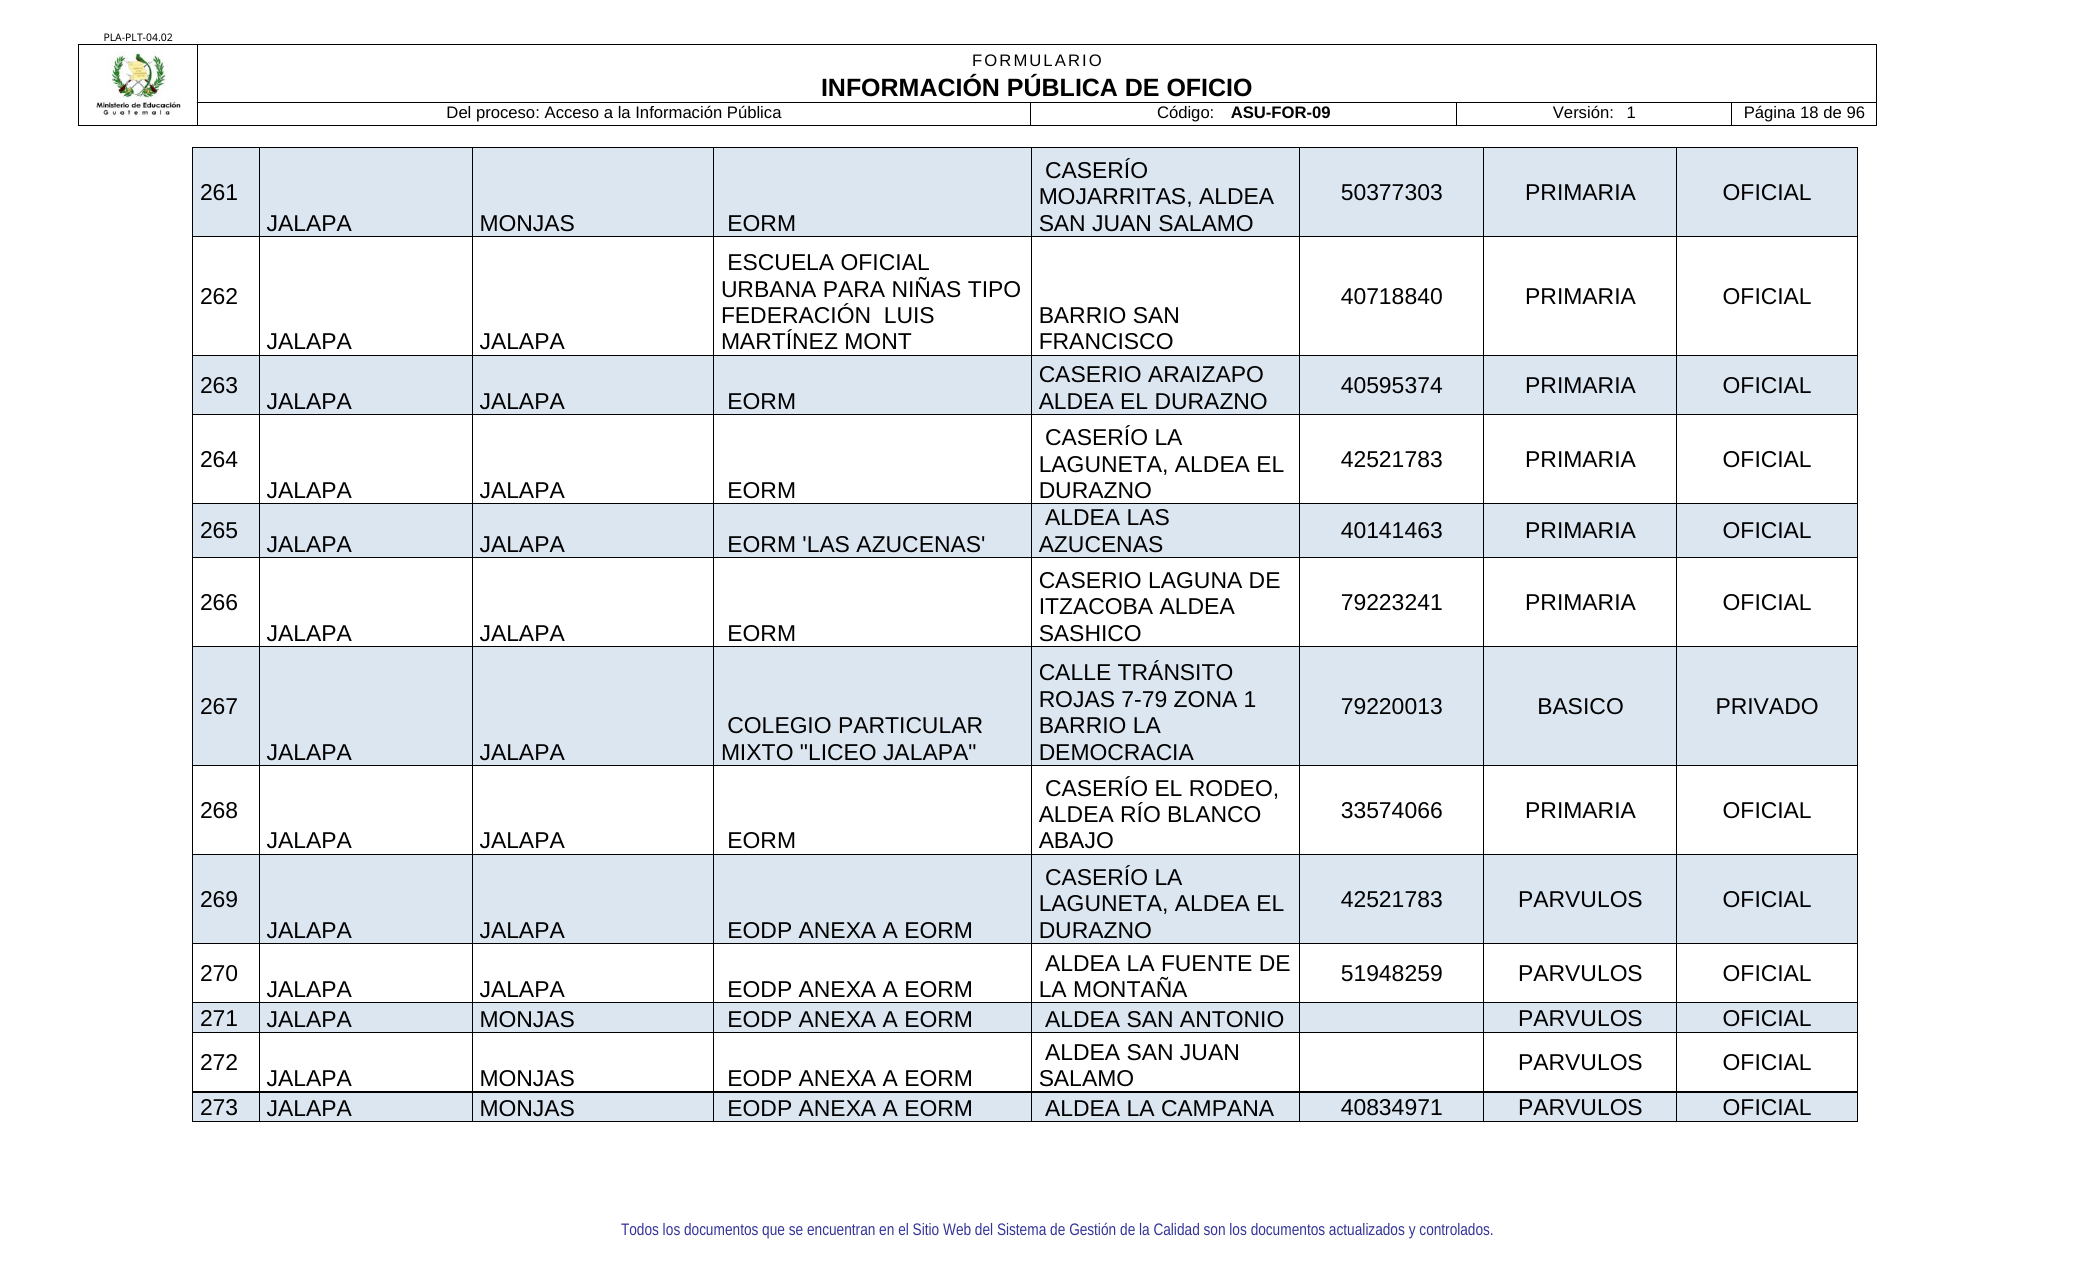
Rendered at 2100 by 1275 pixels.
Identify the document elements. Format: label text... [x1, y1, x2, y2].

table_cell PRIMARIA [1484, 148, 1676, 236]
table_cell JALAPA [260, 944, 472, 1002]
table_cell EORM [714, 558, 1031, 646]
table_cell JALAPA [473, 356, 713, 414]
table_cell 272 [193, 1033, 259, 1091]
table_cell 40141463 [1300, 504, 1483, 557]
table_cell EORM [714, 415, 1031, 503]
table_cell EORM [714, 148, 1031, 236]
table_cell 42521783 [1300, 415, 1483, 503]
table_cell OFICIAL [1677, 415, 1857, 503]
table_cell 40595374 [1300, 356, 1483, 414]
table_cell CASERÍO EL RODEO, ALDEA RÍO BLANCO ABAJO [1032, 766, 1299, 854]
table_cell 79223241 [1300, 558, 1483, 646]
table_cell ALDEA LA CAMPANA [1032, 1093, 1299, 1121]
table_cell COLEGIO PARTICULAR MIXTO "LICEO JALAPA" [714, 647, 1031, 765]
table_cell MONJAS [473, 1033, 713, 1091]
table_cell OFICIAL [1677, 356, 1857, 414]
table_cell 50377303 [1300, 148, 1483, 236]
table_cell JALAPA [473, 766, 713, 854]
table_cell 271 [193, 1003, 259, 1032]
table_cell 51948259 [1300, 944, 1483, 1002]
table_cell 273 [193, 1093, 259, 1121]
table_cell OFICIAL [1677, 1003, 1857, 1032]
table_cell EODP ANEXA A EORM [714, 944, 1031, 1002]
table_cell [1300, 1033, 1483, 1091]
table_cell JALAPA [260, 647, 472, 765]
table_cell JALAPA [260, 558, 472, 646]
table_cell PRIMARIA [1484, 237, 1676, 355]
table_cell PARVULOS [1484, 855, 1676, 943]
table_cell JALAPA [260, 1033, 472, 1091]
table_cell JALAPA [260, 1003, 472, 1032]
table_cell ESCUELA OFICIAL URBANA PARA NIÑAS TIPO FEDERACIÓN LUIS MARTÍNEZ MONT [714, 237, 1031, 355]
table_cell JALAPA [260, 356, 472, 414]
table_cell EODP ANEXA A EORM [714, 855, 1031, 943]
table_cell JALAPA [473, 558, 713, 646]
table_cell 262 [193, 237, 259, 355]
picture [95, 51, 181, 117]
table_cell 266 [193, 558, 259, 646]
table_cell JALAPA [260, 415, 472, 503]
table_cell 40718840 [1300, 237, 1483, 355]
table_cell OFICIAL [1677, 1033, 1857, 1091]
table_cell PRIMARIA [1484, 356, 1676, 414]
table_cell OFICIAL [1677, 855, 1857, 943]
table_cell PARVULOS [1484, 1003, 1676, 1032]
table_cell MONJAS [473, 1093, 713, 1121]
table_cell ALDEA SAN ANTONIO [1032, 1003, 1299, 1032]
table_cell JALAPA [260, 237, 472, 355]
table_cell PRIMARIA [1484, 415, 1676, 503]
table_cell CASERIO LAGUNA DE ITZACOBA ALDEA SASHICO [1032, 558, 1299, 646]
table_cell JALAPA [260, 1093, 472, 1121]
table_cell JALAPA [260, 148, 472, 236]
table_cell OFICIAL [1677, 1093, 1857, 1121]
table_cell JALAPA [473, 237, 713, 355]
table_cell 267 [193, 647, 259, 765]
table_cell EODP ANEXA A EORM [714, 1033, 1031, 1091]
table_cell 33574066 [1300, 766, 1483, 854]
table_cell PARVULOS [1484, 944, 1676, 1002]
table_cell 42521783 [1300, 855, 1483, 943]
table_cell JALAPA [473, 647, 713, 765]
table_cell [1300, 1003, 1483, 1032]
table_cell MONJAS [473, 148, 713, 236]
table_cell ALDEA LAS AZUCENAS [1032, 504, 1299, 557]
table_cell BASICO [1484, 647, 1676, 765]
table_cell MONJAS [473, 1003, 713, 1032]
table_cell PRIMARIA [1484, 504, 1676, 557]
table_cell EORM 'LAS AZUCENAS' [714, 504, 1031, 557]
table_cell 268 [193, 766, 259, 854]
table_cell PARVULOS [1484, 1033, 1676, 1091]
table_cell 269 [193, 855, 259, 943]
table_cell OFICIAL [1677, 237, 1857, 355]
table_cell CASERIO ARAIZAPO ALDEA EL DURAZNO [1032, 356, 1299, 414]
table_cell OFICIAL [1677, 944, 1857, 1002]
table_cell 261 [193, 148, 259, 236]
table_cell CASERÍO LA LAGUNETA, ALDEA EL DURAZNO [1032, 415, 1299, 503]
table_cell EODP ANEXA A EORM [714, 1093, 1031, 1121]
table_cell EORM [714, 356, 1031, 414]
table_cell 263 [193, 356, 259, 414]
table_cell JALAPA [260, 855, 472, 943]
table_cell PARVULOS [1484, 1093, 1676, 1121]
table_cell JALAPA [473, 504, 713, 557]
table_cell OFICIAL [1677, 148, 1857, 236]
table_cell CASERÍO LA LAGUNETA, ALDEA EL DURAZNO [1032, 855, 1299, 943]
table_cell OFICIAL [1677, 766, 1857, 854]
table_cell CALLE TRÁNSITO ROJAS 7-79 ZONA 1 BARRIO LA DEMOCRACIA [1032, 647, 1299, 765]
table_cell OFICIAL [1677, 504, 1857, 557]
table_cell 40834971 [1300, 1093, 1483, 1121]
table_cell CASERÍO MOJARRITAS, ALDEA SAN JUAN SALAMO [1032, 148, 1299, 236]
table_cell PRIMARIA [1484, 558, 1676, 646]
table_cell JALAPA [260, 504, 472, 557]
table_cell JALAPA [473, 944, 713, 1002]
table_cell JALAPA [473, 415, 713, 503]
table_cell OFICIAL [1677, 558, 1857, 646]
table_cell EODP ANEXA A EORM [714, 1003, 1031, 1032]
table_cell ALDEA LA FUENTE DE LA MONTAÑA [1032, 944, 1299, 1002]
table_cell JALAPA [473, 855, 713, 943]
table_cell 264 [193, 415, 259, 503]
table_cell JALAPA [260, 766, 472, 854]
table_cell BARRIO SAN FRANCISCO [1032, 237, 1299, 355]
table_cell 265 [193, 504, 259, 557]
table_cell 270 [193, 944, 259, 1002]
table_cell ALDEA SAN JUAN SALAMO [1032, 1033, 1299, 1091]
table_cell EORM [714, 766, 1031, 854]
table_cell PRIVADO [1677, 647, 1857, 765]
table_cell PRIMARIA [1484, 766, 1676, 854]
table_cell 79220013 [1300, 647, 1483, 765]
